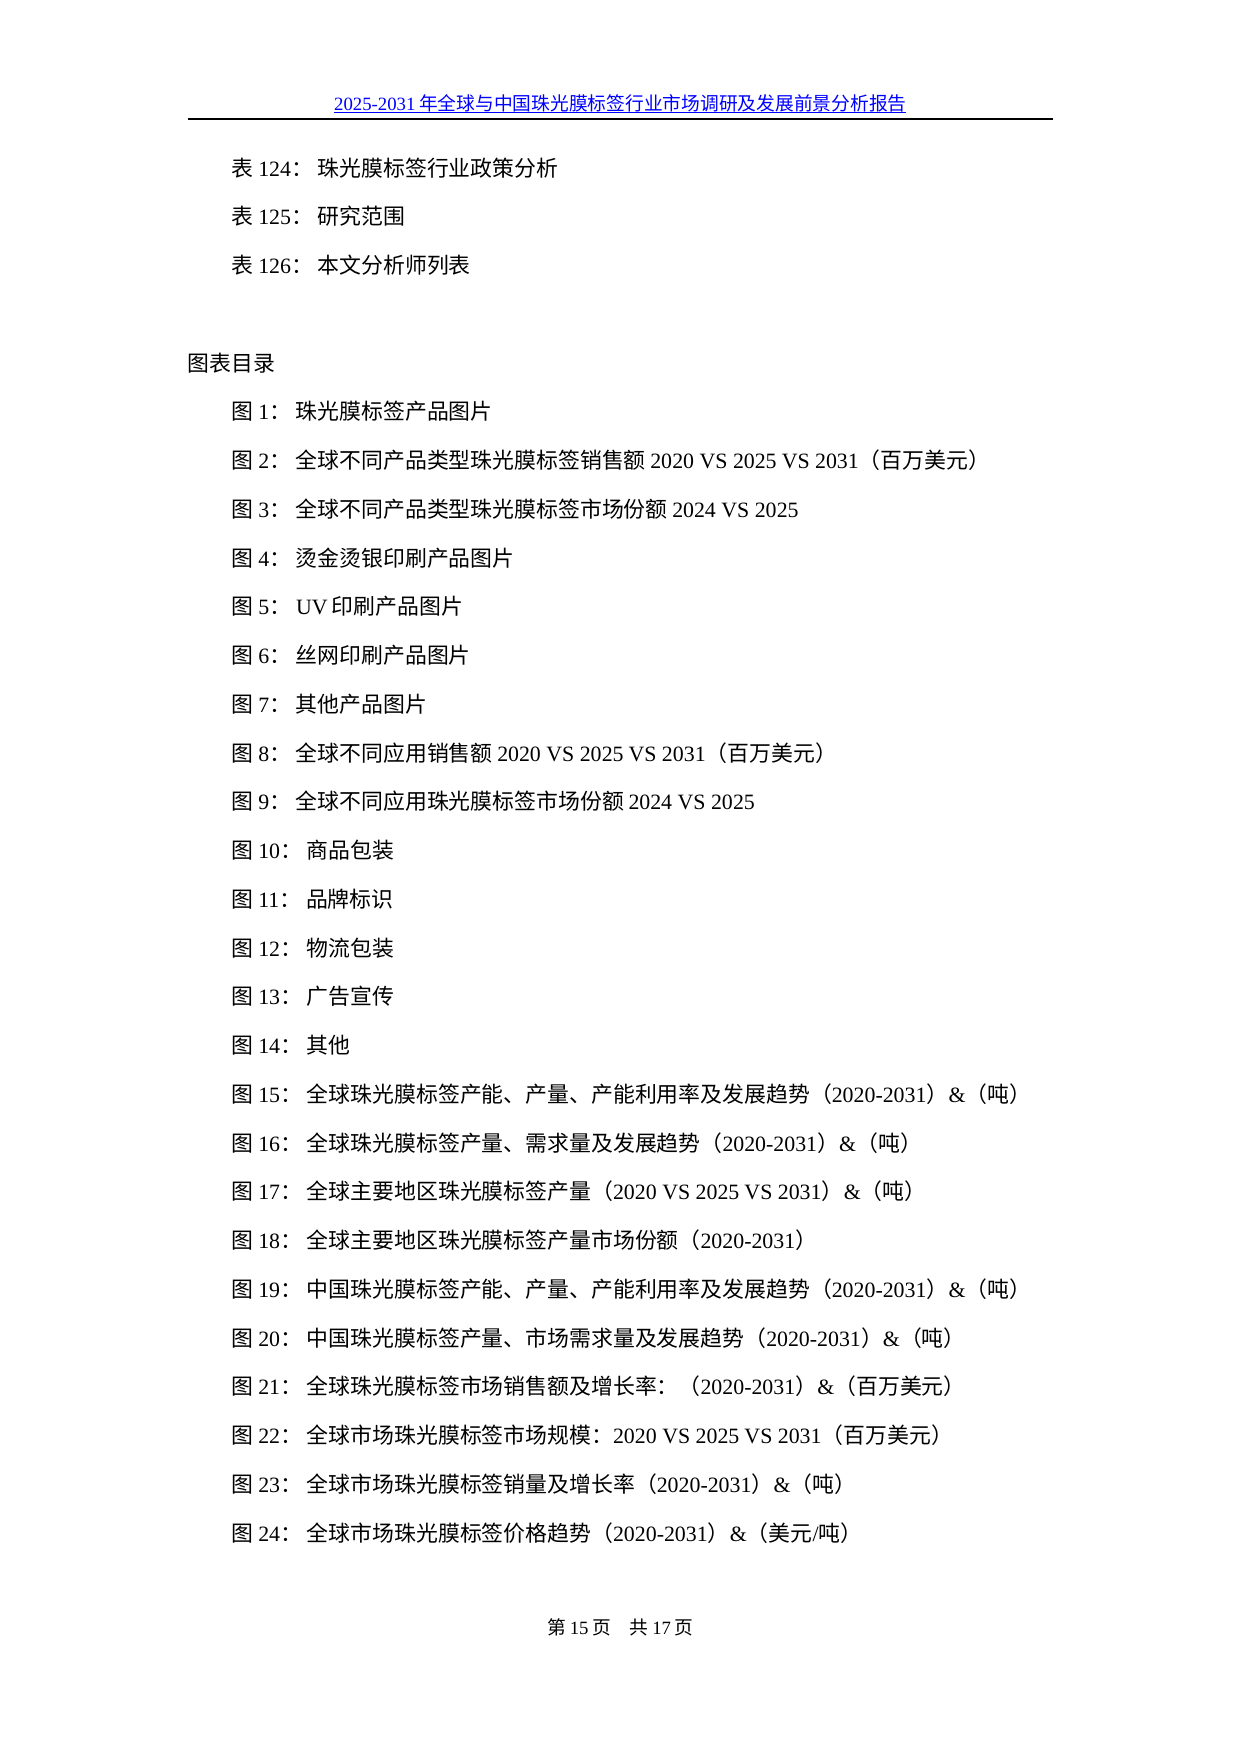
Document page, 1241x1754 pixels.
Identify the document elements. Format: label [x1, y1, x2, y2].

text [187, 150, 1053, 1548]
